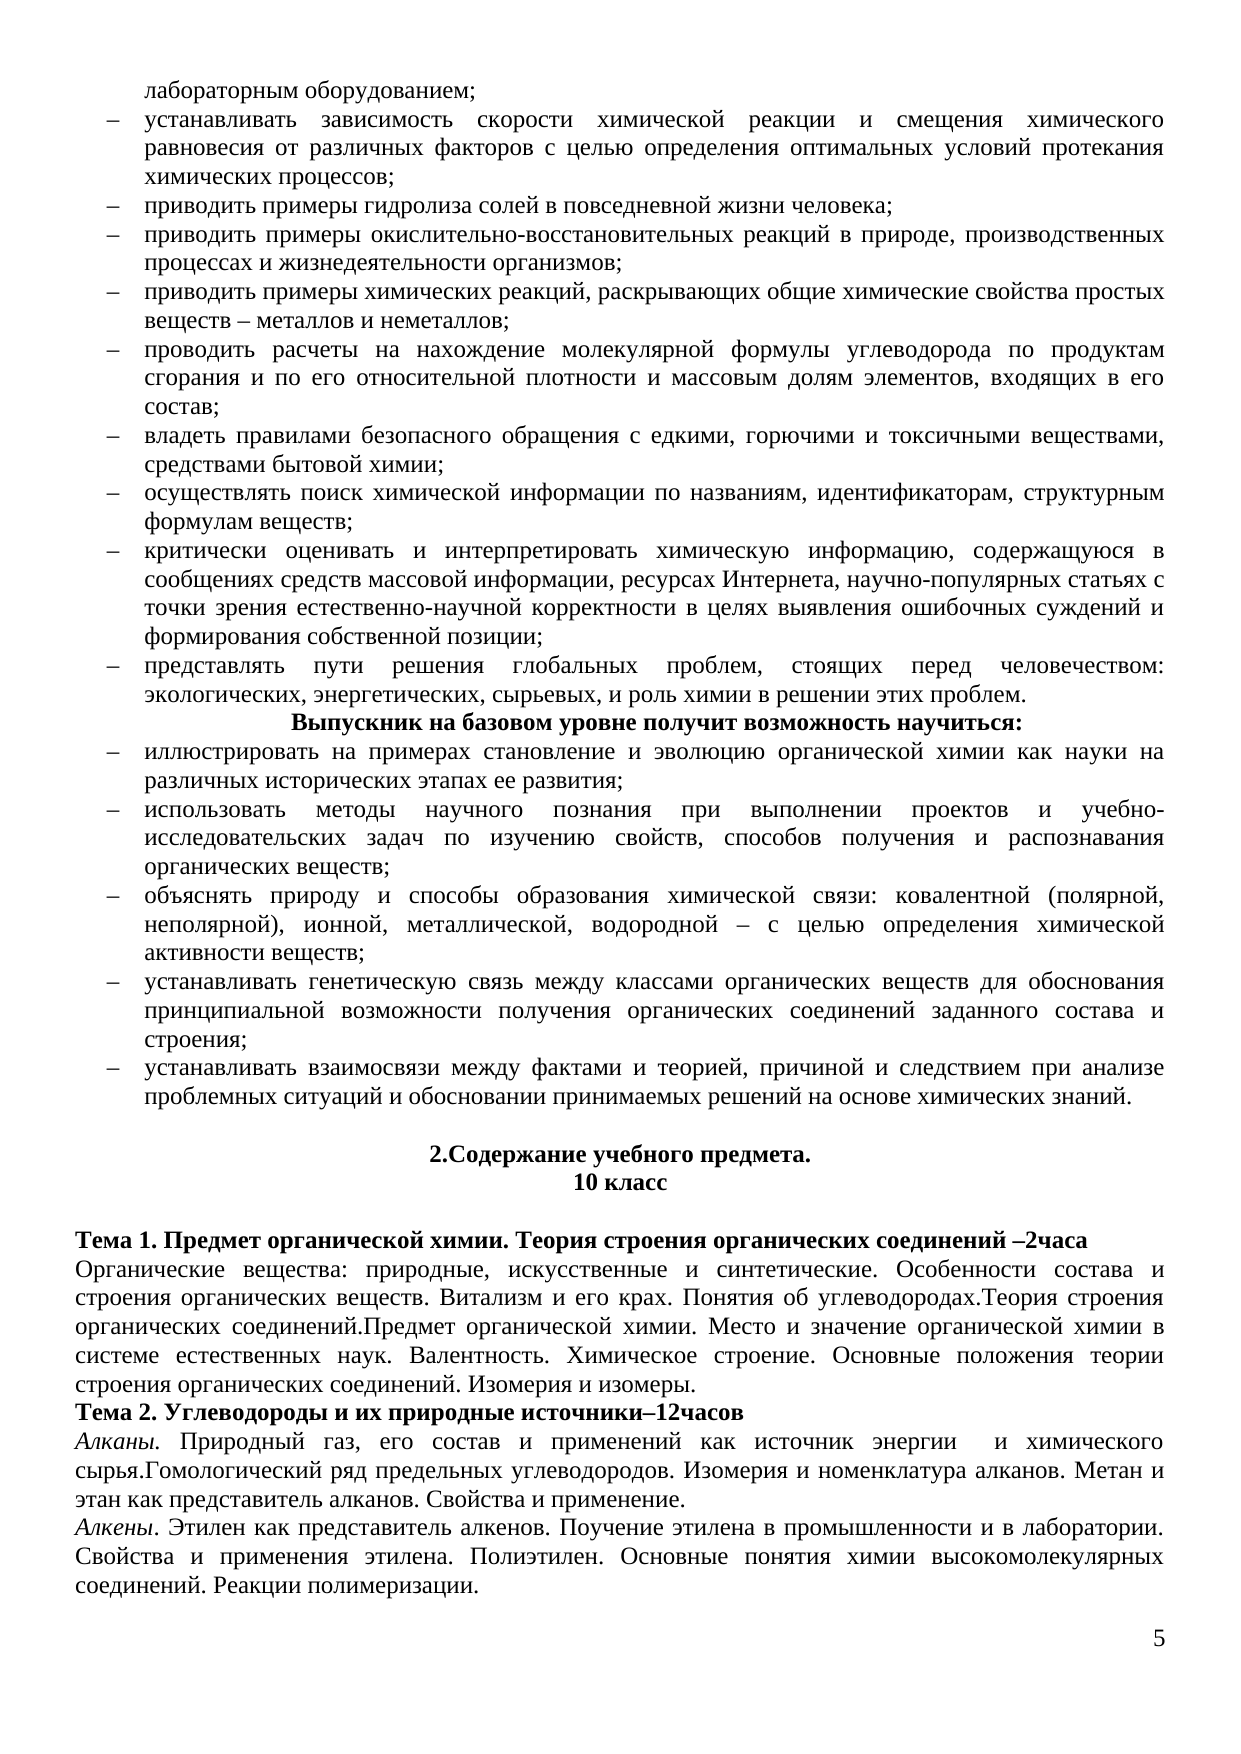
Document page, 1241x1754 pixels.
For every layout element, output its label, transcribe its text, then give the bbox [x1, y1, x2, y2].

text Алканы. Природный газ, его состав и применений как источник энергии и химического сырья.Гомологический ряд предельных углеводородов. Изомерия и номенклатура алканов. Метан и этан как представитель алканов. Свойства и применение. [75, 1426, 1165, 1512]
list устанавливать зависимость скорости химической реакции и смещения химического равновесия от различных факторов с целью определения оптимальных условий протекания химических процессов; [107, 104, 1165, 190]
list владеть правилами безопасного обращения с едкими, горючими и токсичными веществами, средствами бытовой химии; [107, 420, 1165, 477]
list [107, 75, 1165, 104]
list приводить примеры окислительно-восстановительных реакций в природе, производственных процессах и жизнедеятельности организмов; [107, 219, 1165, 276]
text 2.Содержание учебного предмета. [75, 1139, 1165, 1167]
text Тема 1. Предмет органической химии. Теория строения органических соединений –2часа [75, 1225, 1165, 1254]
list устанавливать взаимосвязи между фактами и теорией, причиной и следствием при анализе проблемных ситуаций и обосновании принимаемых решений на основе химических знаний. [107, 1052, 1165, 1110]
list устанавливать генетическую связь между классами органических веществ для обоснования принципиальной возможности получения органических соединений заданного состава и строения; [107, 966, 1165, 1052]
list объяснять природу и способы образования химической связи: ковалентной (полярной, неполярной), ионной, металлической, водородной – с целью определения химической активности веществ; [107, 880, 1165, 966]
list приводить примеры гидролиза солей в повседневной жизни человека; [107, 190, 1165, 219]
text Выпускник на базовом уровне получит возможность научиться: [75, 707, 1165, 736]
text Алкены. Этилен как представитель алкенов. Поучение этилена в промышленности и в лаборатории. Свойства и применения этилена. Полиэтилен. Основные понятия химии высокомолекулярных соединений. Реакции полимеризации. [75, 1512, 1165, 1599]
list использовать методы научного познания при выполнении проектов и учебно-исследовательских задач по изучению свойств, способов получения и распознавания органических веществ; [107, 794, 1165, 880]
list осуществлять поиск химической информации по названиям, идентификаторам, структурным формулам веществ; [107, 477, 1165, 535]
list иллюстрировать на примерах становление и эволюцию органической химии как науки на различных исторических этапах ее развития; [107, 736, 1165, 794]
text 10 класс [75, 1167, 1165, 1196]
text Органические вещества: природные, искусственные и синтетические. Особенности состава и строения органических веществ. Витализм и его крах. Понятия об углеводородах.Теория строения органических соединений.Предмет органической химии. Место и значение органической химии в системе естественных наук. Валентность. Химическое строение. Основные положения теории строения органических соединений. Изомерия и изомеры. [75, 1254, 1165, 1397]
list проводить расчеты на нахождение молекулярной формулы углеводорода по продуктам сгорания и по его относительной плотности и массовым долям элементов, входящих в его состав; [107, 334, 1165, 420]
text Тема 2. Углеводороды и их природные источники–12часов [75, 1397, 1165, 1426]
list приводить примеры химических реакций, раскрывающих общие химические свойства простых веществ – металлов и неметаллов; [107, 276, 1165, 334]
list представлять пути решения глобальных проблем, стоящих перед человечеством: экологических, энергетических, сырьевых, и роль химии в решении этих проблем. [107, 650, 1165, 707]
list критически оценивать и интерпретировать химическую информацию, содержащуюся в сообщениях средств массовой информации, ресурсах Интернета, научно-популярных статьях с точки зрения естественно-научной корректности в целях выявления ошибочных суждений и формирования собственной позиции; [107, 535, 1165, 650]
